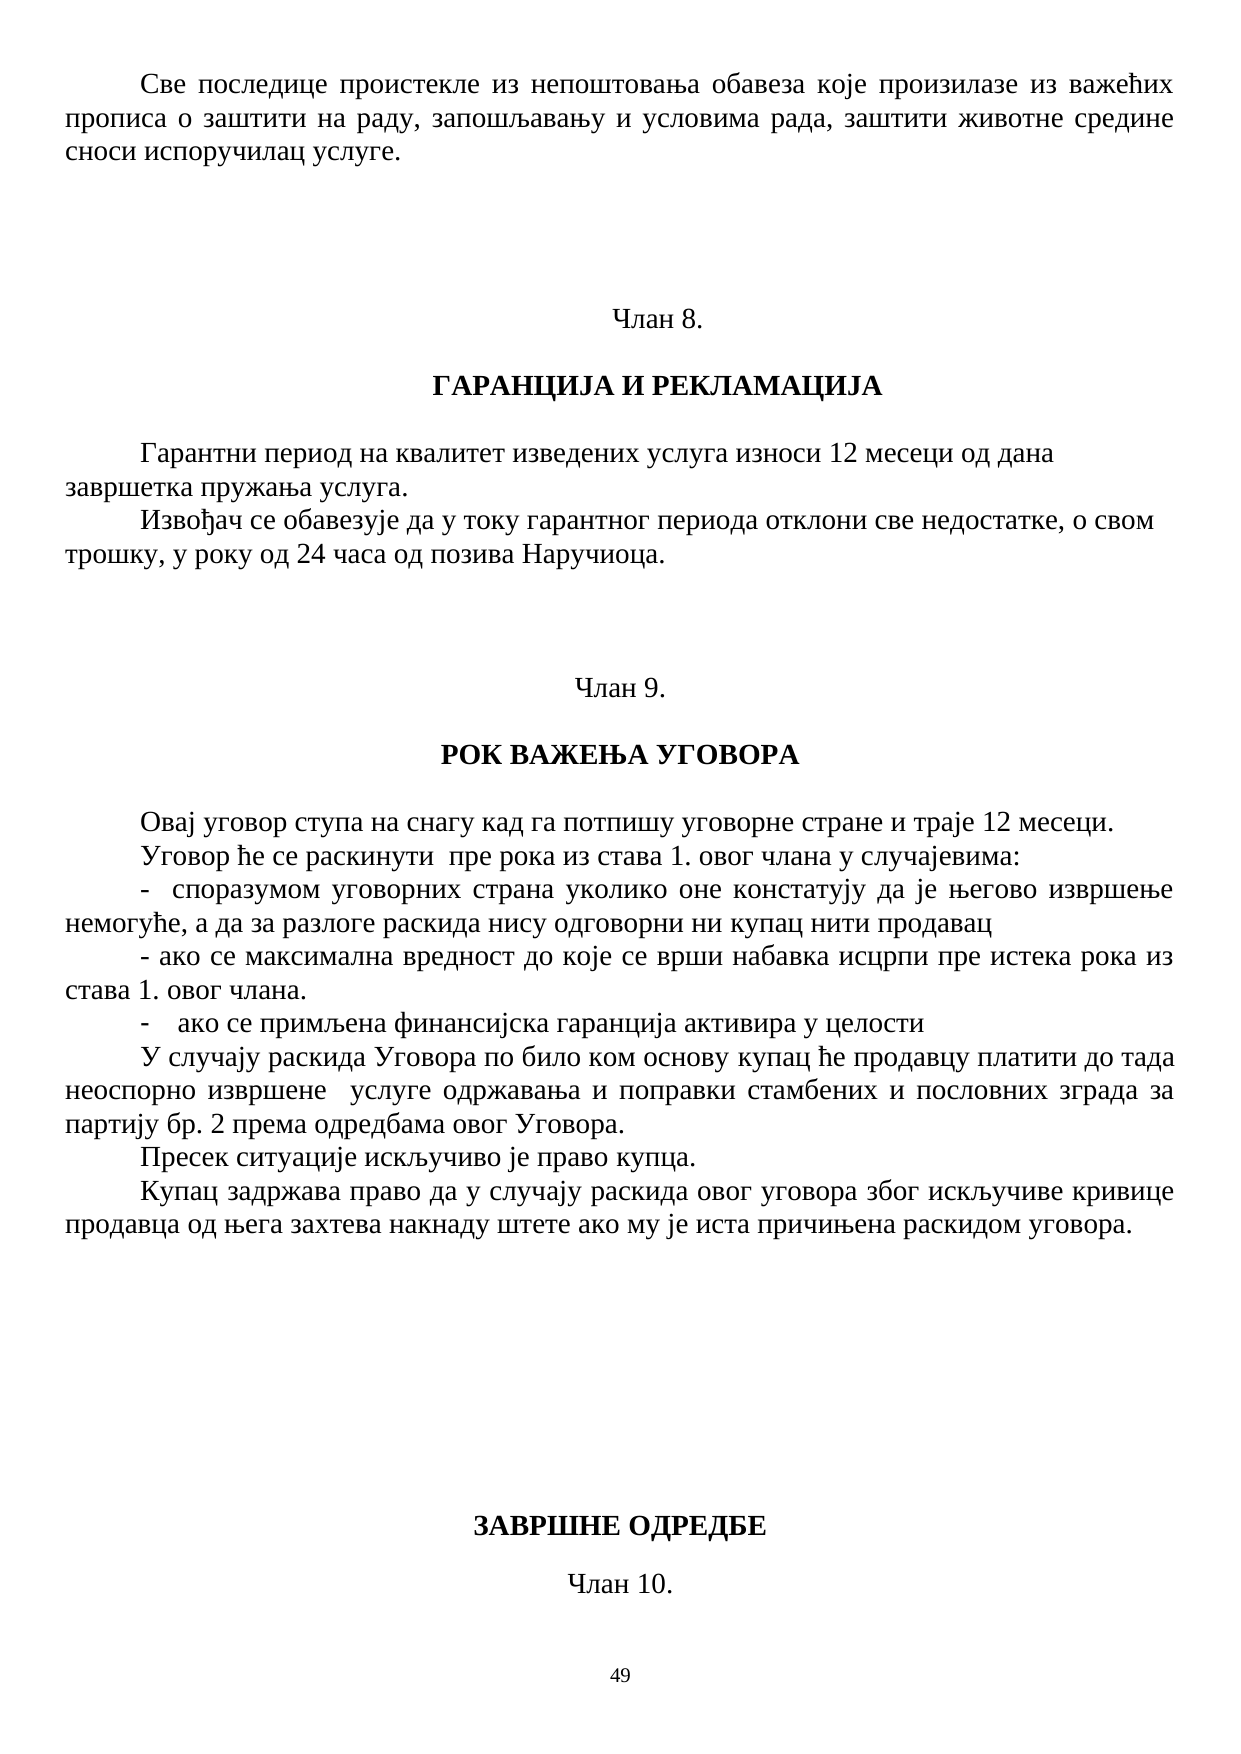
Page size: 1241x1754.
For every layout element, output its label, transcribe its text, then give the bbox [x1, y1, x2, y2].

text ГАРАНЦИЈА И РЕКЛАМАЦИЈА [65, 368, 1175, 402]
text У случају раскида Уговора по било ком основу купац ће продавцу платити до тада неоспорно извршене услуге одржавања и поправки стамбених и пословних зграда за партију бр. 2 према одредбама овог Уговора. [65, 1039, 1175, 1139]
text Члан 9. [65, 670, 1175, 703]
list ако се примљена финансијска гаранција активира у целости [140, 1005, 1175, 1039]
text Извођач се обавезује да у току гарантног периода отклони све недостатке, о свом трошку, у року од 24 часа од позива Наручиоца. [65, 502, 1175, 569]
text Купац задржава право да у случају раскида овог уговора због искључиве кривице продавца од њега захтева накнаду штете ако му је иста причињена раскидом уговора. [65, 1173, 1175, 1240]
text Пресек ситуације искључиво је право купца. [65, 1139, 1175, 1173]
text Гарантни период на квалитет изведених услуга износи 12 месеци од дана завршетка пружања услуга. [65, 435, 1175, 502]
text - ако се максимална вредност до које се врши набавка исцрпи пре истека рока из става 1. овог члана. [65, 938, 1175, 1005]
text Члан 10. [65, 1566, 1175, 1600]
text Члан 8. [65, 301, 1175, 334]
text ЗАВРШНЕ ОДРЕДБЕ [65, 1508, 1175, 1542]
text РОК ВАЖЕЊА УГОВОРА [65, 737, 1175, 771]
text Све последице проистекле из непоштовања обавеза које произилазе из важећих прописа о заштити на раду, запошљавању и условима рада, заштити животне средине сноси испоручилац услуге. [65, 66, 1175, 167]
text - споразумом уговорних страна уколико оне констатују да је његово извршење немогуће, а да за разлоге раскида нису одговорни ни купац нити продавац [65, 871, 1175, 938]
text Овај уговор ступа на снагу кад га потпишу уговорне стране и траје 12 месеци. [65, 804, 1175, 838]
text Уговор ће се раскинути пре рока из става 1. овог члана у случајевима: [65, 838, 1175, 871]
